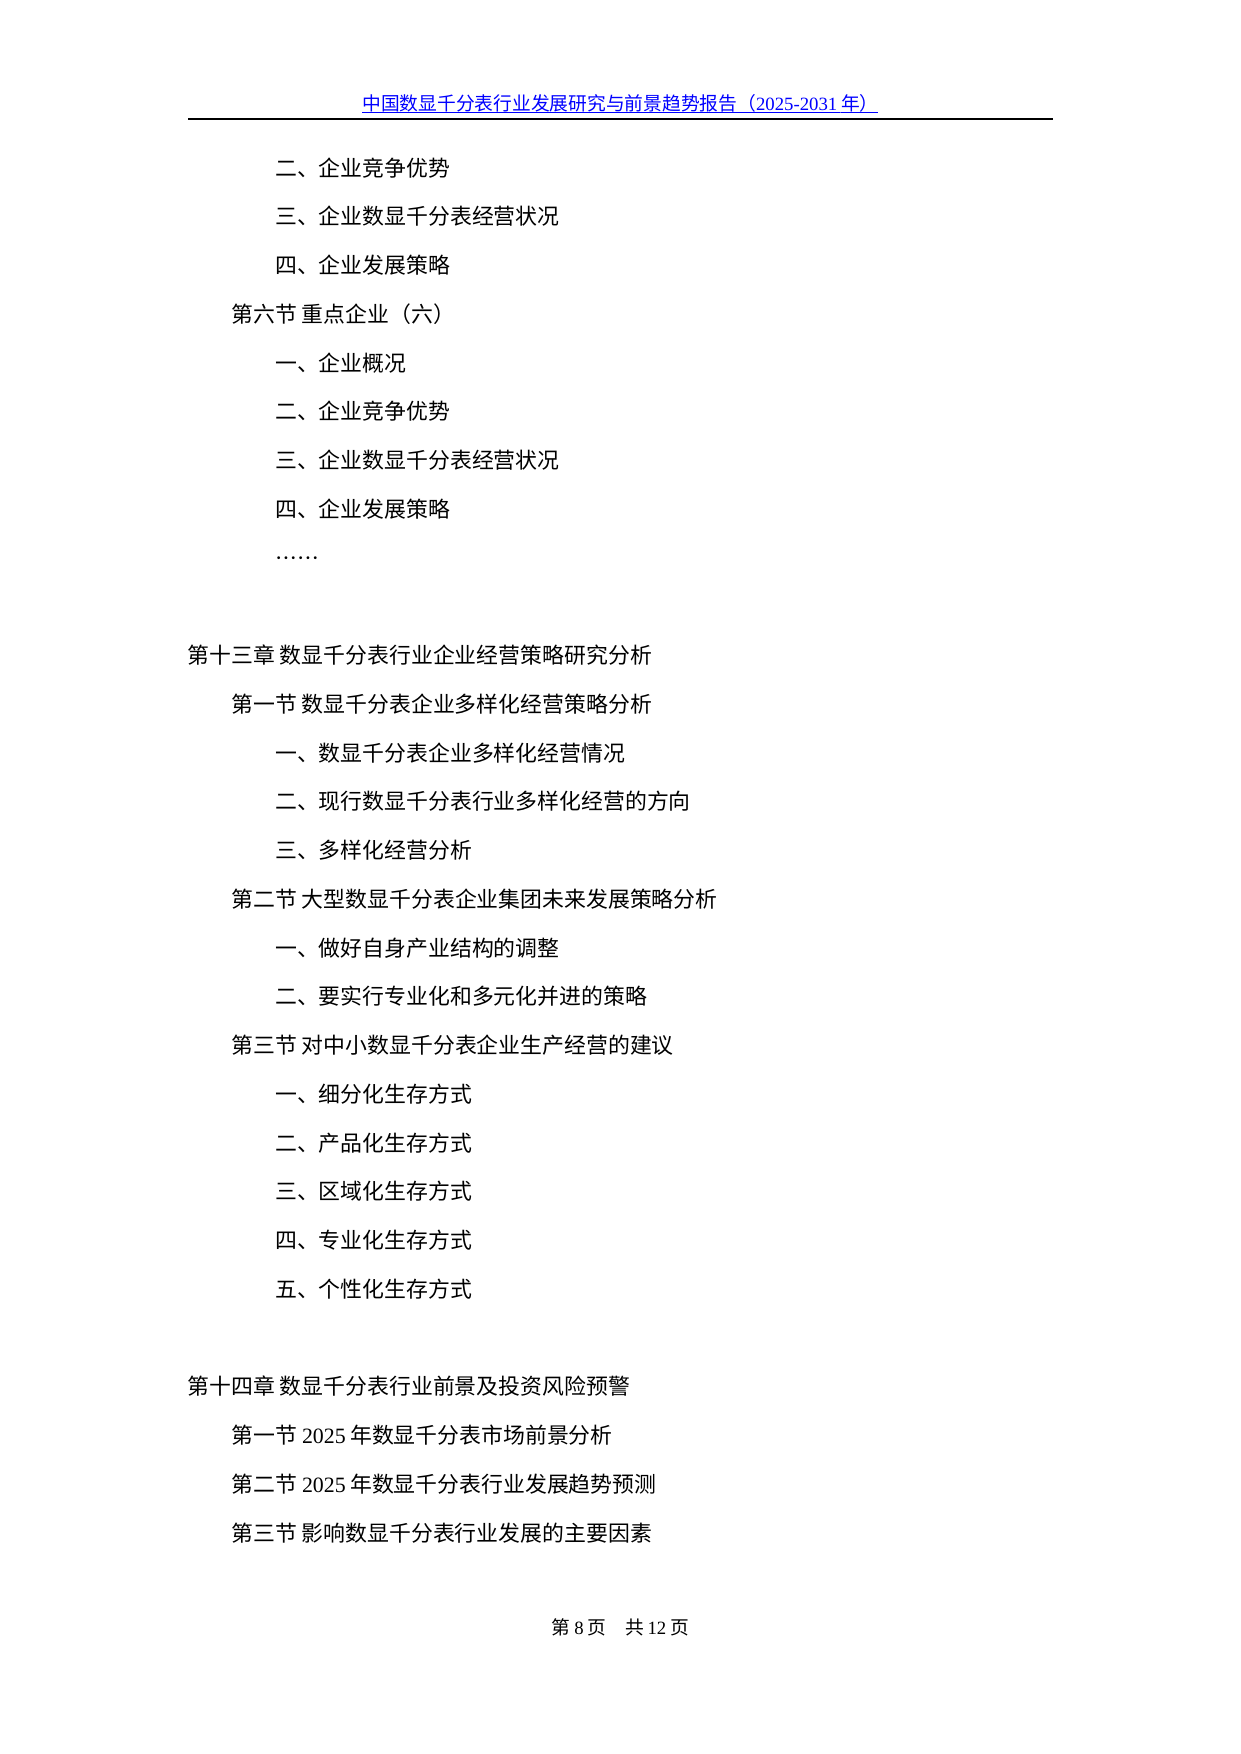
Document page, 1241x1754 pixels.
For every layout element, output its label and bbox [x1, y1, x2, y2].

text [187, 150, 1053, 1548]
